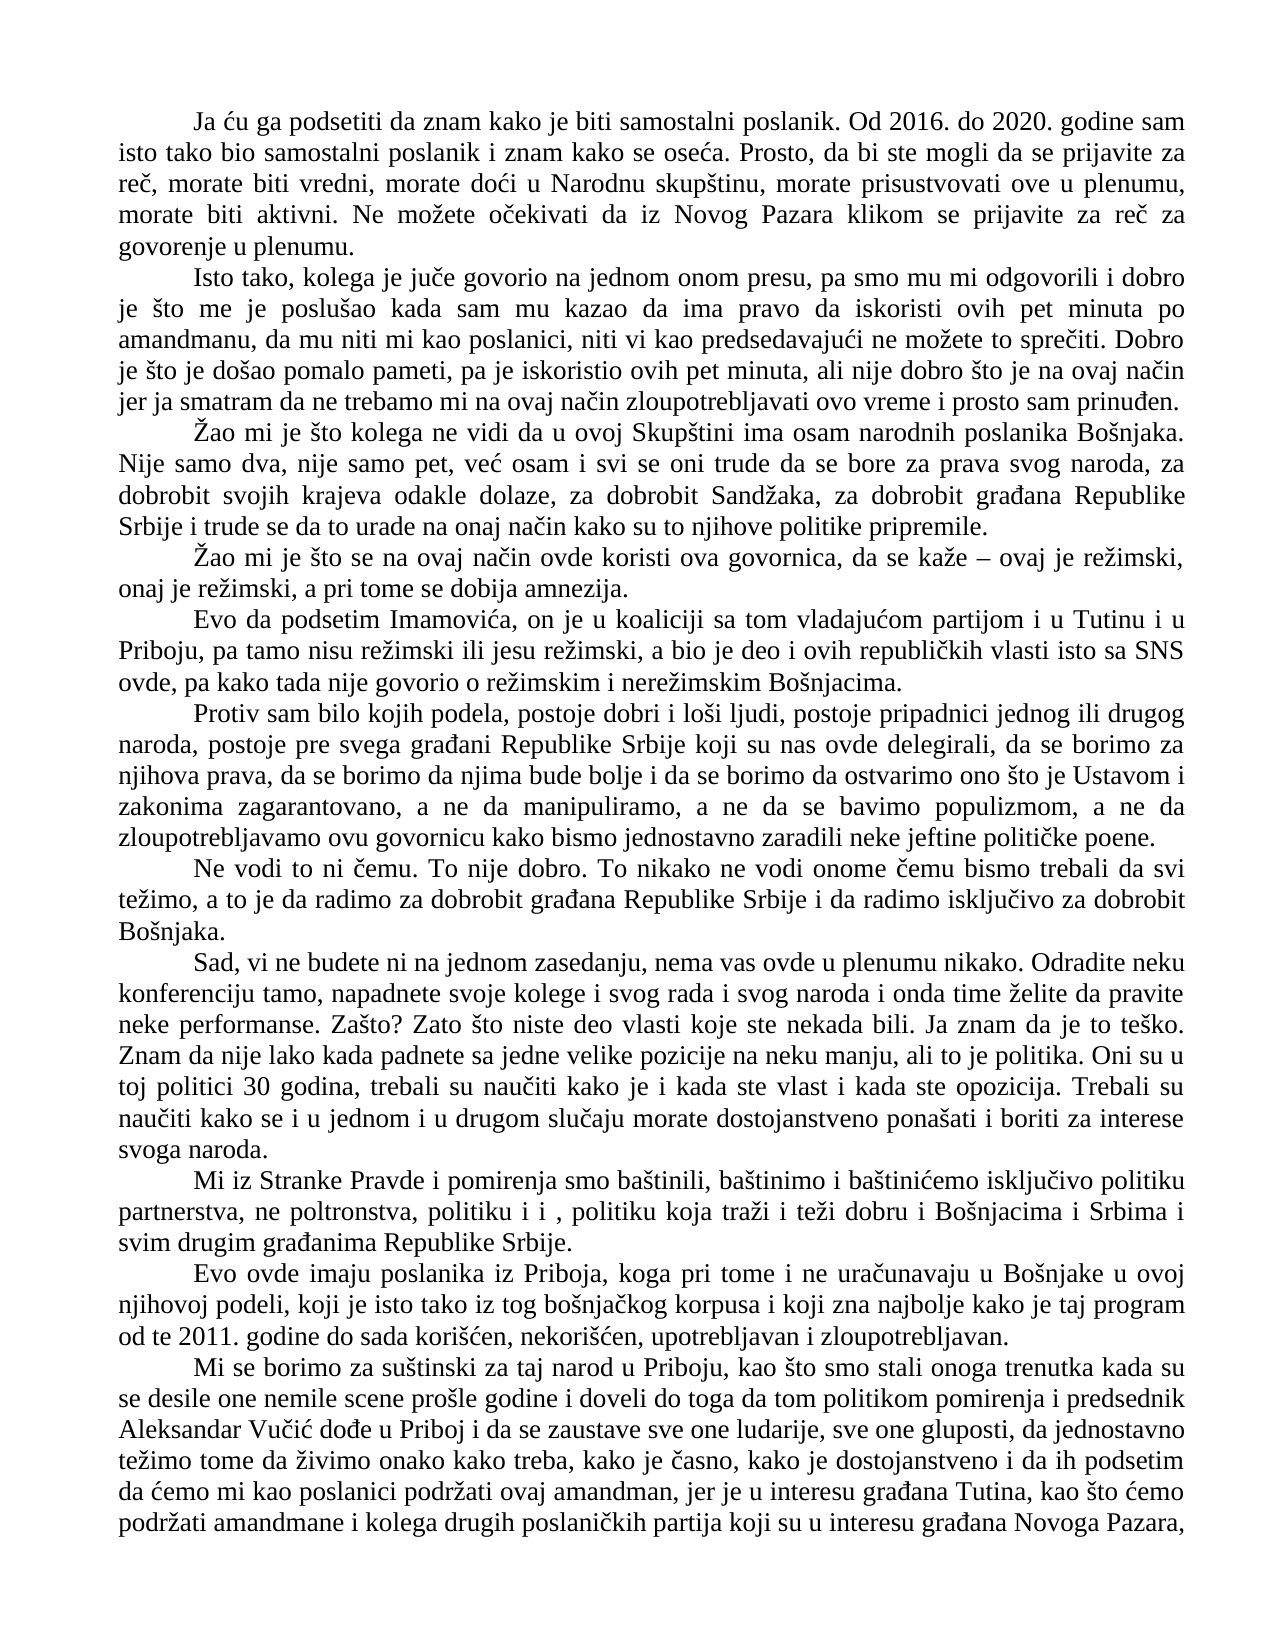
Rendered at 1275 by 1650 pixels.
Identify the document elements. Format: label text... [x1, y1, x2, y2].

text Evo ovde imaju poslanika iz Priboja, koga pri tome i ne uračunavaju u Bošnjake u ovoj njihovoj podeli, koji je isto tako iz tog bošnjačkog korpusa i koji zna najbolje kako je taj program od te 2011. godine do sada korišćen, nekorišćen, upotrebljavan i zloupotrebljavan. [118, 1257, 1186, 1351]
text Ja ću ga podsetiti da znam kako je biti samostalni poslanik. Od 2016. do 2020. godine sam isto tako bio samostalni poslanik i znam kako se oseća. Prosto, da bi ste mogli da se prijavite za reč, morate biti vredni, morate doći u Narodnu skupštinu, morate prisustvovati ove u plenumu, morate biti aktivni. Ne možete očekivati da iz Novog Pazara klikom se prijavite za reč za govorenje u plenumu. [118, 105, 1186, 261]
text Žao mi je što se na ovaj način ovde koristi ova govornica, da se kaže – ovaj je režimski, onaj je režimski, a pri tome se dobija amnezija. [118, 541, 1186, 603]
text Protiv sam bilo kojih podela, postoje dobri i loši ljudi, postoje pripadnici jednog ili drugog naroda, postoje pre svega građani Republike Srbije koji su nas ovde delegirali, da se borimo za njihova prava, da se borimo da njima bude bolje i da se borimo da ostvarimo ono što je Ustavom i zakonima zagarantovano, a ne da manipuliramo, a ne da se bavimo populizmom, a ne da zloupotrebljavamo ovu govornicu kako bismo jednostavno zaradili neke jeftine političke poene. [118, 697, 1186, 852]
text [118, 1351, 1186, 1538]
text Mi iz Stranke Pravde i pomirenja smo baštinili, baštinimo i baštinićemo isključivo politiku partnerstva, ne poltronstva, politiku i i , politiku koja traži i teži dobru i Bošnjacima i Srbima i svim drugim građanima Republike Srbije. [118, 1164, 1186, 1257]
text Žao mi je što kolega ne vidi da u ovoj Skupštini ima osam narodnih poslanika Bošnjaka. Nije samo dva, nije samo pet, već osam i svi se oni trude da se bore za prava svog naroda, za dobrobit svojih krajeva odakle dolaze, za dobrobit Sandžaka, za dobrobit građana Republike Srbije i trude se da to urade na onaj način kako su to njihove politike pripremile. [118, 416, 1186, 541]
text Sad, vi ne budete ni na jednom zasedanju, nema vas ovde u plenumu nikako. Odradite neku konferenciju tamo, napadnete svoje kolege i svog rada i svog naroda i onda time želite da pravite neke performanse. Zašto? Zato što niste deo vlasti koje ste nekada bili. Ja znam da je to teško. Znam da nije lako kada padnete sa jedne velike pozicije na neku manju, ali to je politika. Oni su u toj politici 30 godina, trebali su naučiti kako je i kada ste vlast i kada ste opozicija. Trebali su naučiti kako se i u jednom i u drugom slučaju morate dostojanstveno ponašati i boriti za interese svoga naroda. [118, 946, 1186, 1164]
text Evo da podsetim Imamovića, on je u koaliciji sa tom vladajućom partijom i u Tutinu i u Priboju, pa tamo nisu režimski ili jesu režimski, a bio je deo i ovih republičkih vlasti isto sa SNS ovde, pa kako tada nije govorio o režimskim i nerežimskim Bošnjacima. [118, 603, 1186, 697]
text Ne vodi to ni čemu. To nije dobro. To nikako ne vodi onome čemu bismo trebali da svi težimo, a to je da radimo za dobrobit građana Republike Srbije i da radimo isključivo za dobrobit Bošnjaka. [118, 852, 1186, 946]
text Isto tako, kolega je juče govorio na jednom onom presu, pa smo mu mi odgovorili i dobro je što me je poslušao kada sam mu kazao da ima pravo da iskoristi ovih pet minuta po amandmanu, da mu niti mi kao poslanici, niti vi kao predsedavajući ne možete to sprečiti. Dobro je što je došao pomalo pameti, pa je iskoristio ovih pet minuta, ali nije dobro što je na ovaj način jer ja smatram da ne trebamo mi na ovaj način zloupotrebljavati ovo vreme i prosto sam prinuđen. [118, 261, 1186, 416]
